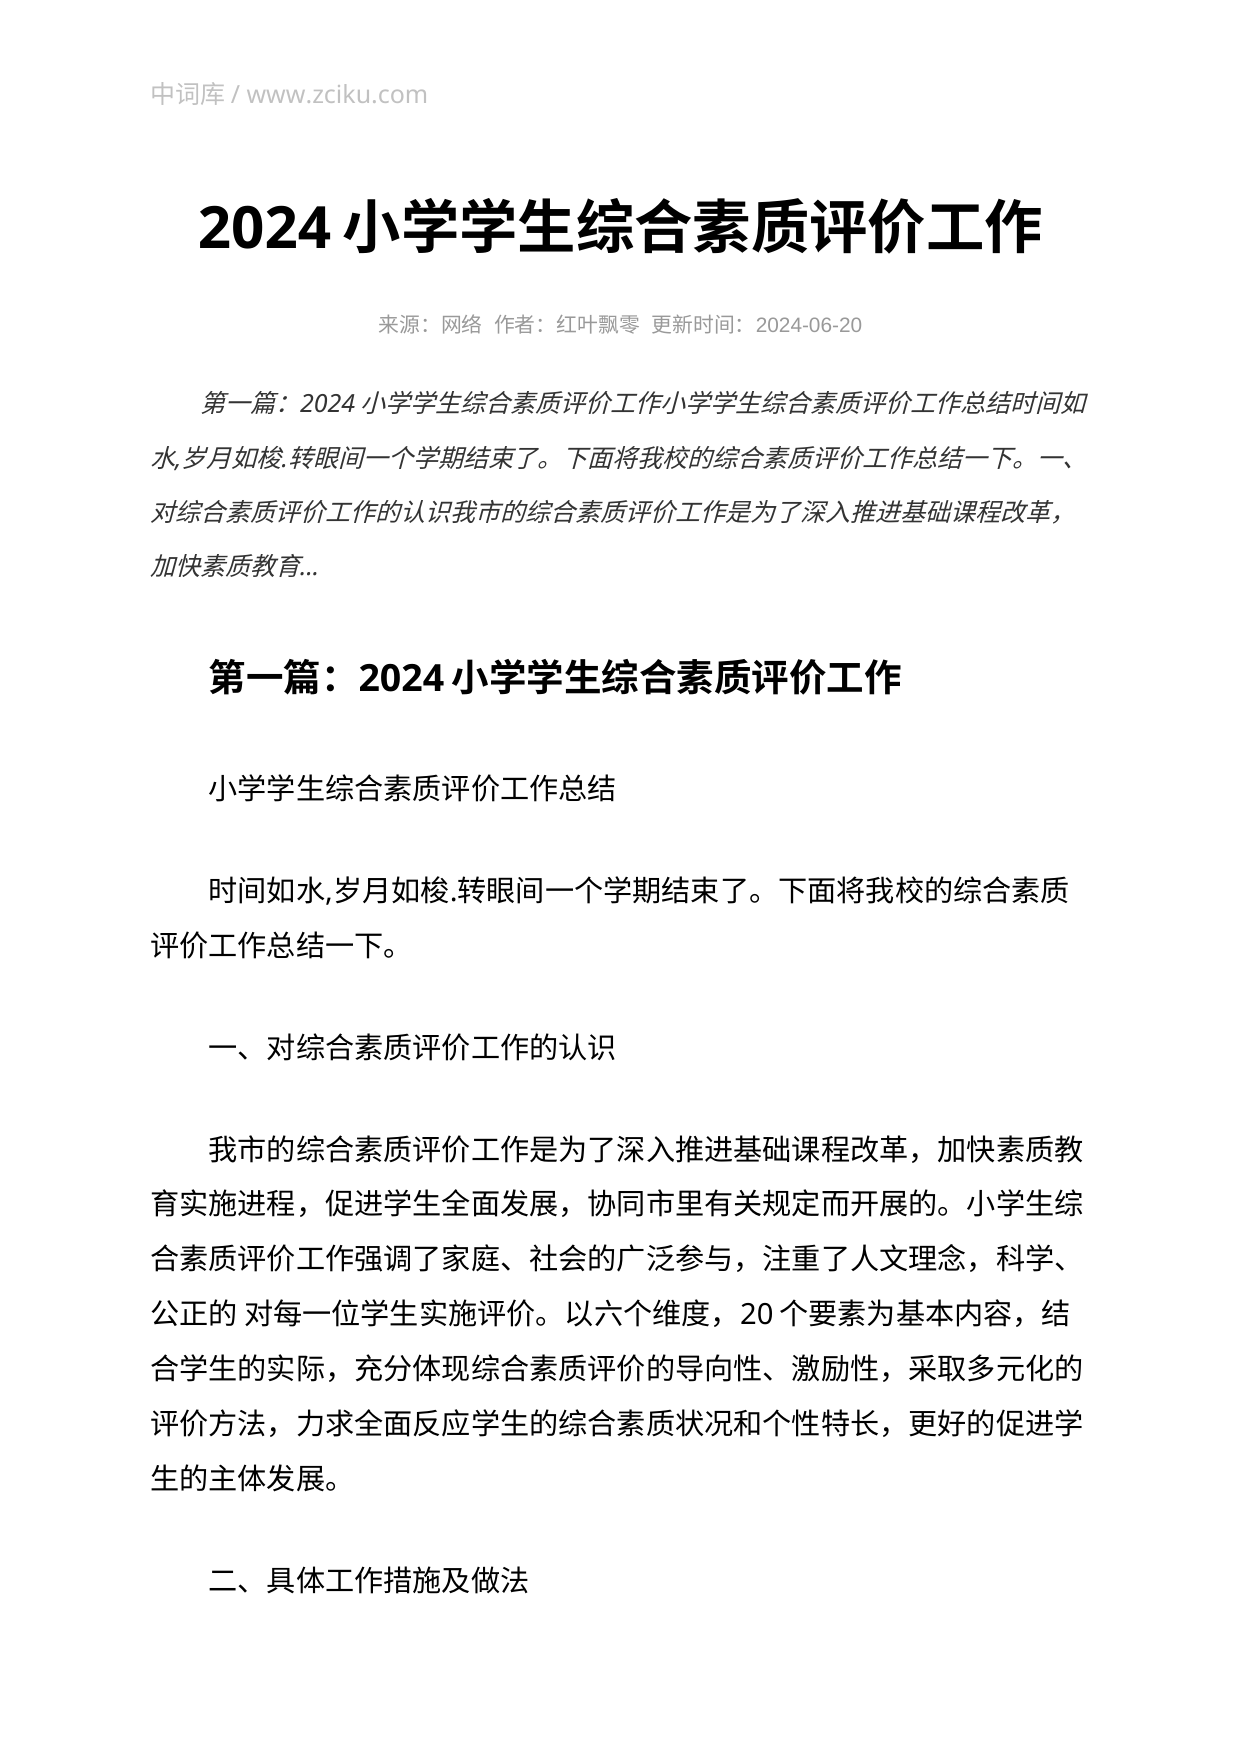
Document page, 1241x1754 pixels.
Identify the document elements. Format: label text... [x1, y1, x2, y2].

text 二、具体工作措施及做法 [150, 1557, 1090, 1599]
text 第一篇：2024小学学生综合素质评价工作 [150, 648, 1090, 703]
text 小学学生综合素质评价工作总结 [150, 766, 1090, 808]
text 来源：网络 作者：红叶飘零 更新时间：2024-06-20 [150, 313, 1090, 337]
text 一、对综合素质评价工作的认识 [150, 1024, 1090, 1067]
text 我市的综合素质评价工作是为了深入推进基础课程改革，加快素质教育实施进程，促进学生全面发展，协同市里有关规定而开展的。小学生综合素质评价工作强调了家庭、社会的广泛参与，注重了人文理念，科学、公正的 对每一位学生实施评价。以六个维度，20个要素为基本内容，结合学生的实际，充分体现综合素质评价的导向性、激励性，采取多元化的评价方法，力求全面反应学生的综合素质状况和个性特长，更好的促进学生的主体发展。 [150, 1126, 1090, 1498]
text 时间如水,岁月如梭.转眼间一个学期结束了。下面将我校的综合素质评价工作总结一下。 [150, 867, 1090, 965]
subtitle 2024小学学生综合素质评价工作 [150, 181, 1090, 266]
text 第一篇：2024小学学生综合素质评价工作小学学生综合素质评价工作总结时间如水,岁月如梭.转眼间一个学期结束了。下面将我校的综合素质评价工作总结一下。一、对综合素质评价工作的认识我市的综合素质评价工作是为了深入推进基础课程改革，加快素质教育... [150, 384, 1090, 583]
